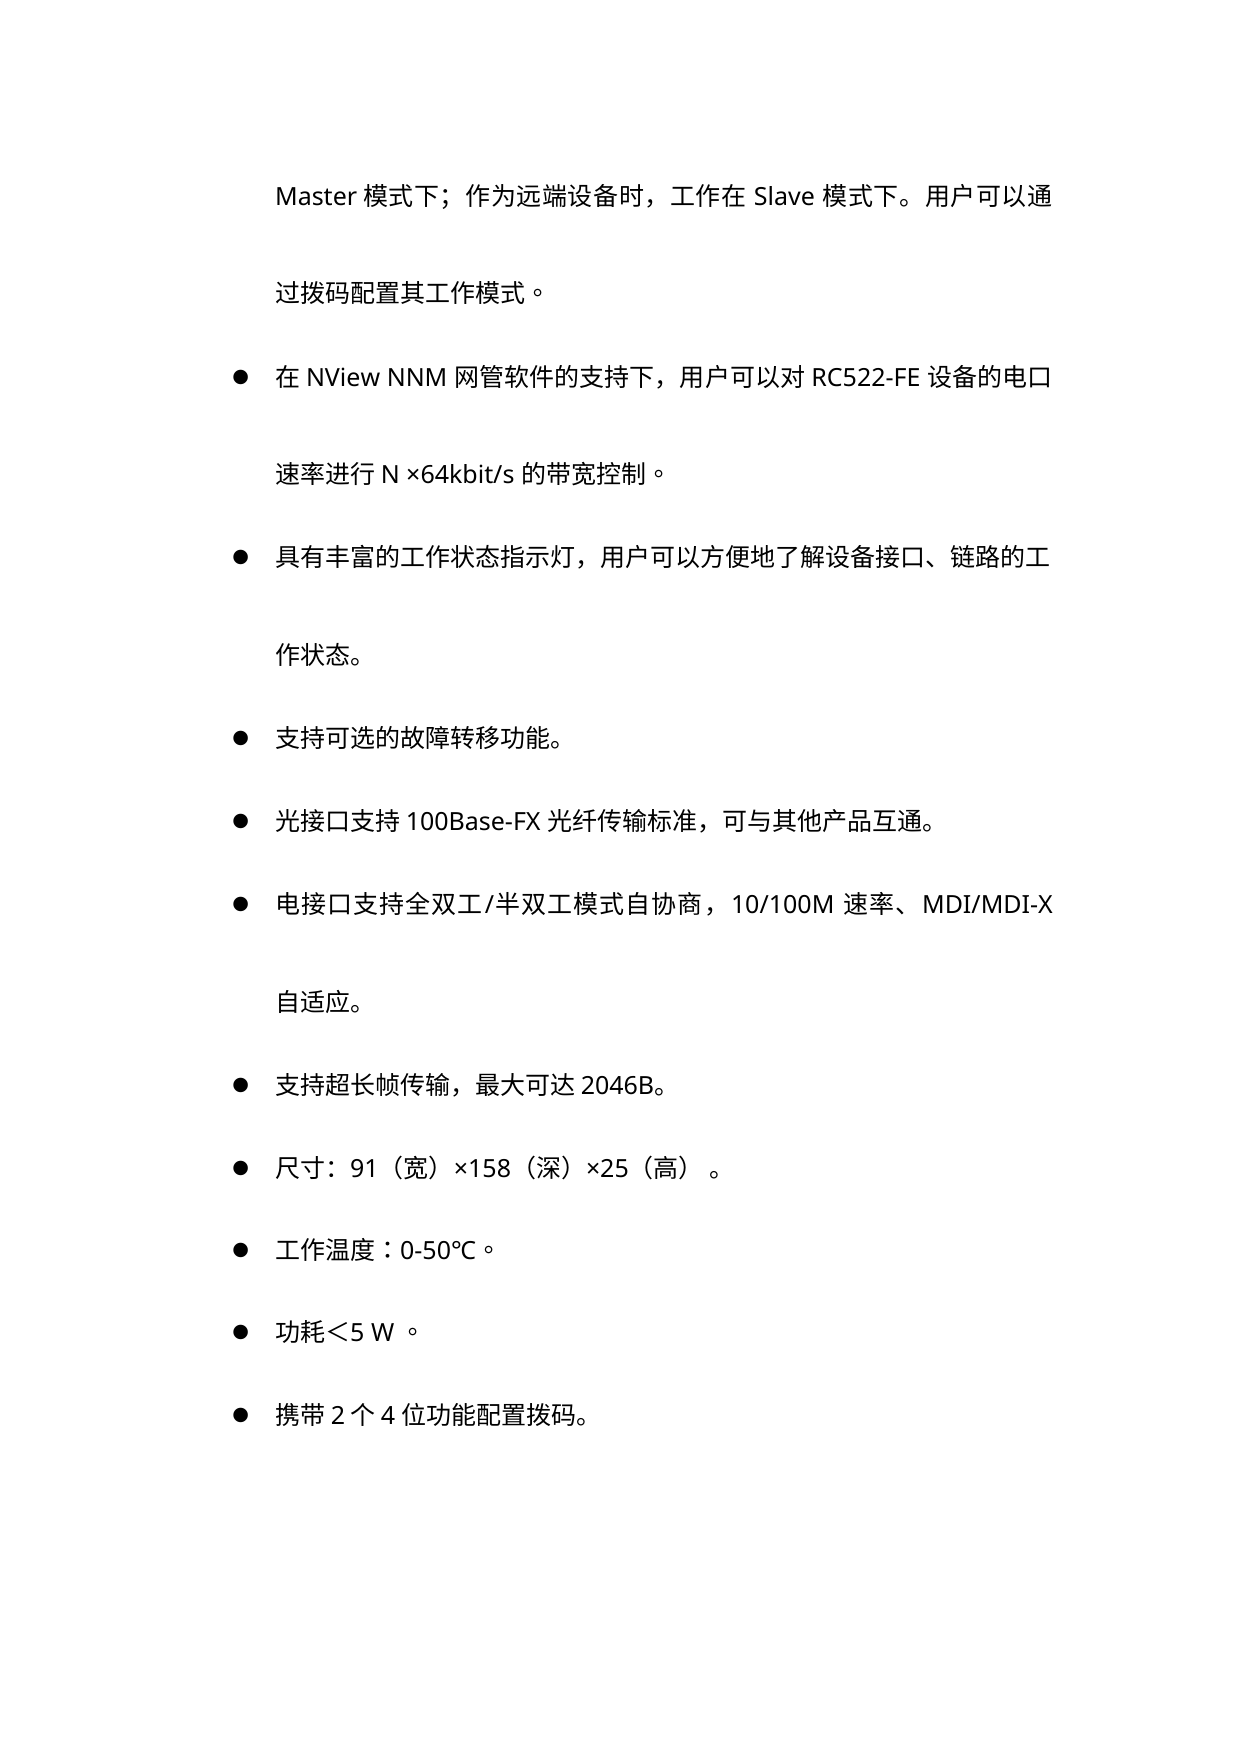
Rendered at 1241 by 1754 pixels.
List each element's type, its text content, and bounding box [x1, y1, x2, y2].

list 支持可选的故障转移功能。 [231, 704, 1053, 769]
list 具有丰富的工作状态指示灯，用户可以方便地了解设备接口、链路的工作状态。 [231, 523, 1053, 686]
list 工作温度：0-50℃。 [231, 1217, 1053, 1282]
list 尺寸：91（宽）×158（深）×25（高） 。 [231, 1134, 1053, 1199]
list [231, 162, 1053, 324]
list 支持超长帧传输，最大可达 2046B。 [231, 1051, 1053, 1116]
list 功耗＜5 W 。 [231, 1299, 1053, 1364]
list 在 NView NNM 网管软件的支持下，用户可以对 RC522-FE 设备的电口速率进行 N ×64kbit/s 的带宽控制。 [231, 343, 1053, 505]
list 光接口支持 100Base-FX 光纤传输标准，可与其他产品互通。 [231, 787, 1053, 852]
list 携带 2个 4 位功能配置拨码。 [231, 1381, 1053, 1446]
list 电接口支持全双工/半双工模式自协商，10/100M 速率、MDI/MDI-X 自适应。 [231, 870, 1053, 1033]
